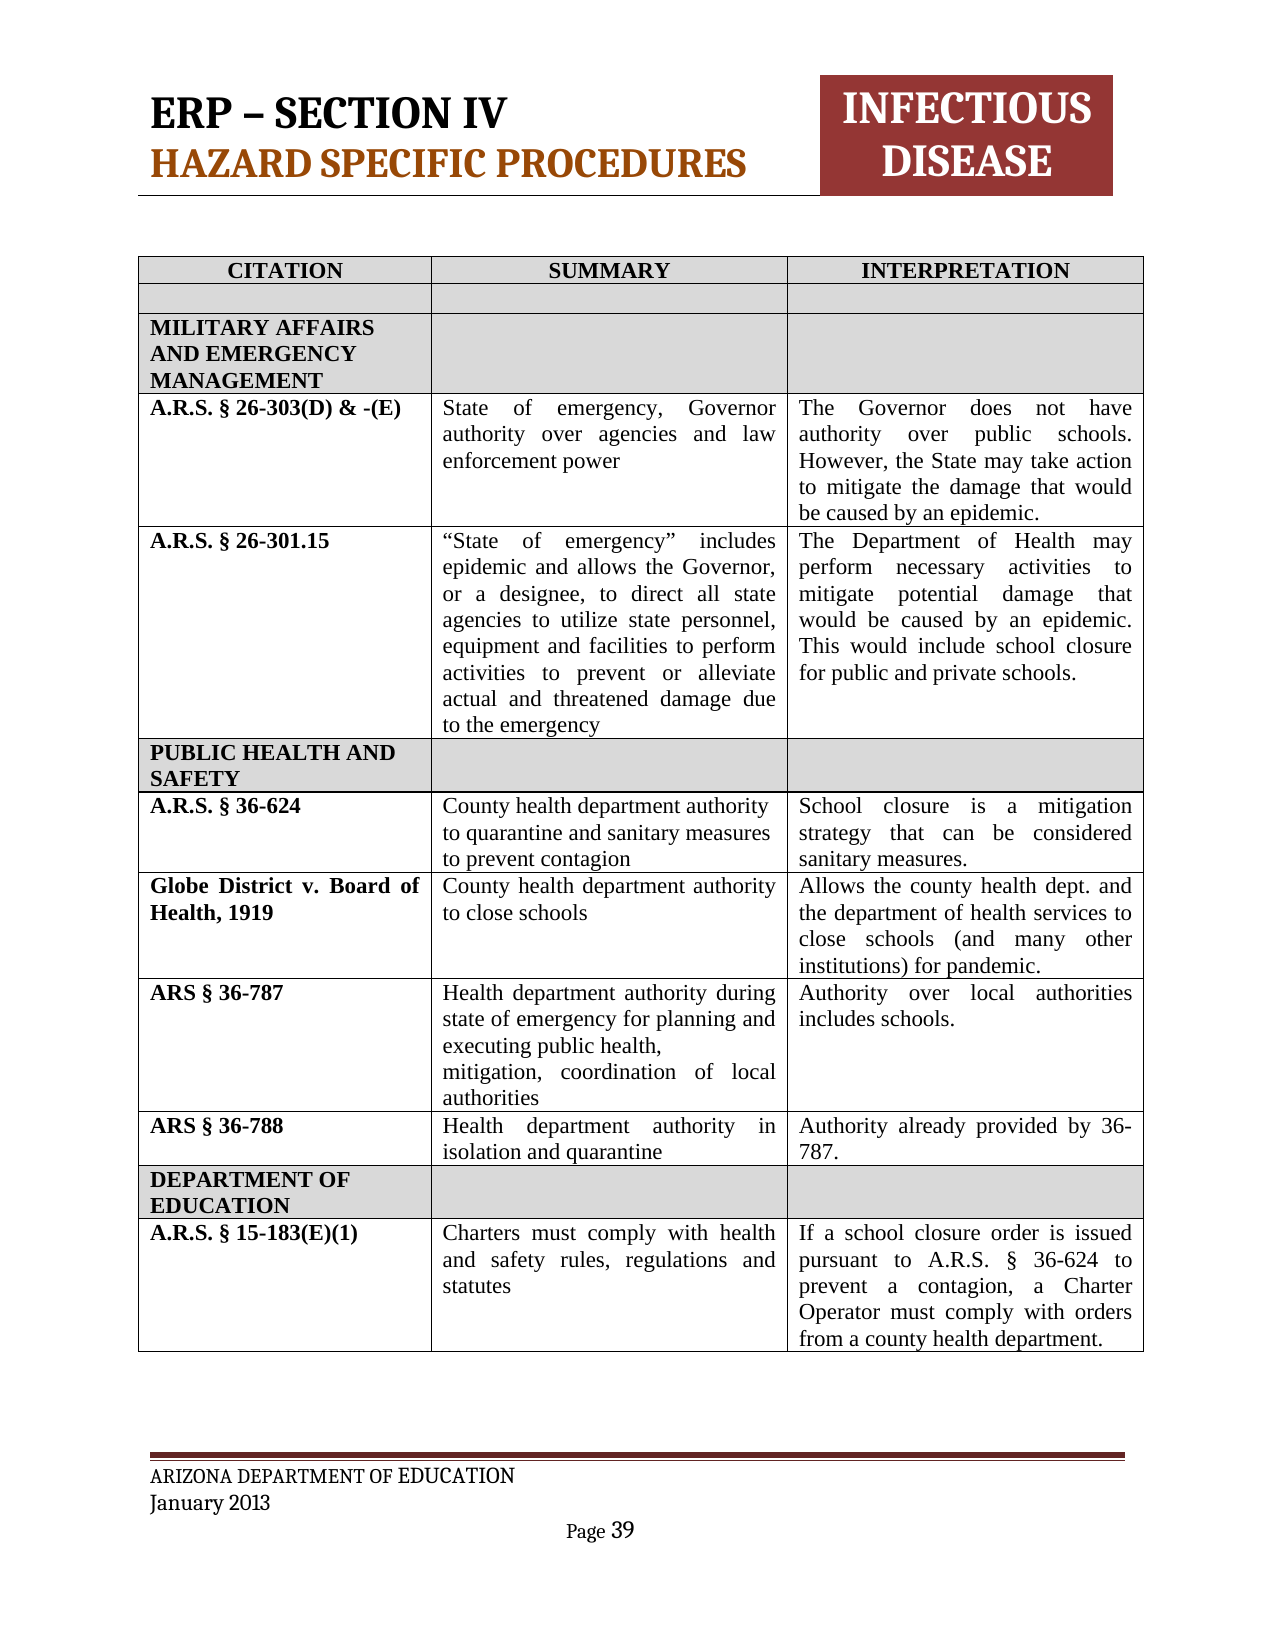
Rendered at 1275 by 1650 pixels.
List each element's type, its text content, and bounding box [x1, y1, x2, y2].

table_cell [432, 739, 787, 791]
table_cell [788, 284, 1143, 313]
table_cell Globe District v. Board of Health, 1919 [139, 873, 431, 978]
table_cell Health department authority during state of emergency for planning and executing public health, mitigation, coordination of local authorities [432, 979, 787, 1111]
table_cell PUBLIC HEALTH AND SAFETY [139, 739, 431, 791]
table_cell Allows the county health dept. and the department of health services to close schools (and many other institutions) for pandemic. [788, 873, 1143, 978]
table_cell [788, 739, 1143, 791]
table_cell [788, 314, 1143, 393]
table_cell [139, 284, 431, 313]
table_cell The Governor does not have authority over public schools. However, the State may take action to mitigate the damage that would be caused by an epidemic. [788, 394, 1143, 526]
table_cell DEPARTMENT OF EDUCATION [139, 1166, 431, 1218]
table_cell Charters must comply with health and safety rules, regulations and statutes [432, 1219, 787, 1351]
table_cell ARS § 36-788 [139, 1112, 431, 1164]
table_header CITATION [139, 257, 431, 283]
table_header INTERPRETATION [788, 257, 1143, 283]
table_cell MILITARY AFFAIRS AND EMERGENCY MANAGEMENT [139, 314, 431, 393]
table_cell “State of emergency” includes epidemic and allows the Governor, or a designee, to direct all state agencies to utilize state personnel, equipment and facilities to perform activities to prevent or alleviate actual and threatened damage due to the emergency [432, 527, 787, 738]
table_cell A.R.S. § 26-301.15 [139, 527, 431, 738]
table_cell If a school closure order is issued pursuant to A.R.S. § 36-624 to prevent a contagion, a Charter Operator must comply with orders from a county health department. [788, 1219, 1143, 1351]
table_cell ARS § 36-787 [139, 979, 431, 1111]
table_cell County health department authority to close schools [432, 873, 787, 978]
table_cell Health department authority in isolation and quarantine [432, 1112, 787, 1164]
table_cell School closure is a mitigation strategy that can be considered sanitary measures. [788, 793, 1143, 872]
table_cell State of emergency, Governor authority over agencies and law enforcement power [432, 394, 787, 526]
table_cell Authority already provided by 36-787. [788, 1112, 1143, 1164]
table_cell The Department of Health may perform necessary activities to mitigate potential damage that would be caused by an epidemic. This would include school closure for public and private schools. [788, 527, 1143, 738]
table_cell A.R.S. § 26-303(D) & -(E) [139, 394, 431, 526]
table_header SUMMARY [432, 257, 787, 283]
table_cell County health department authority to quarantine and sanitary measures to prevent contagion [432, 793, 787, 872]
table_cell [432, 284, 787, 313]
table_cell A.R.S. § 15-183(E)(1) [139, 1219, 431, 1351]
table_cell A.R.S. § 36-624 [139, 793, 431, 872]
table_cell [432, 314, 787, 393]
table_cell [432, 1166, 787, 1218]
table_cell [788, 1166, 1143, 1218]
table_cell Authority over local authorities includes schools. [788, 979, 1143, 1111]
